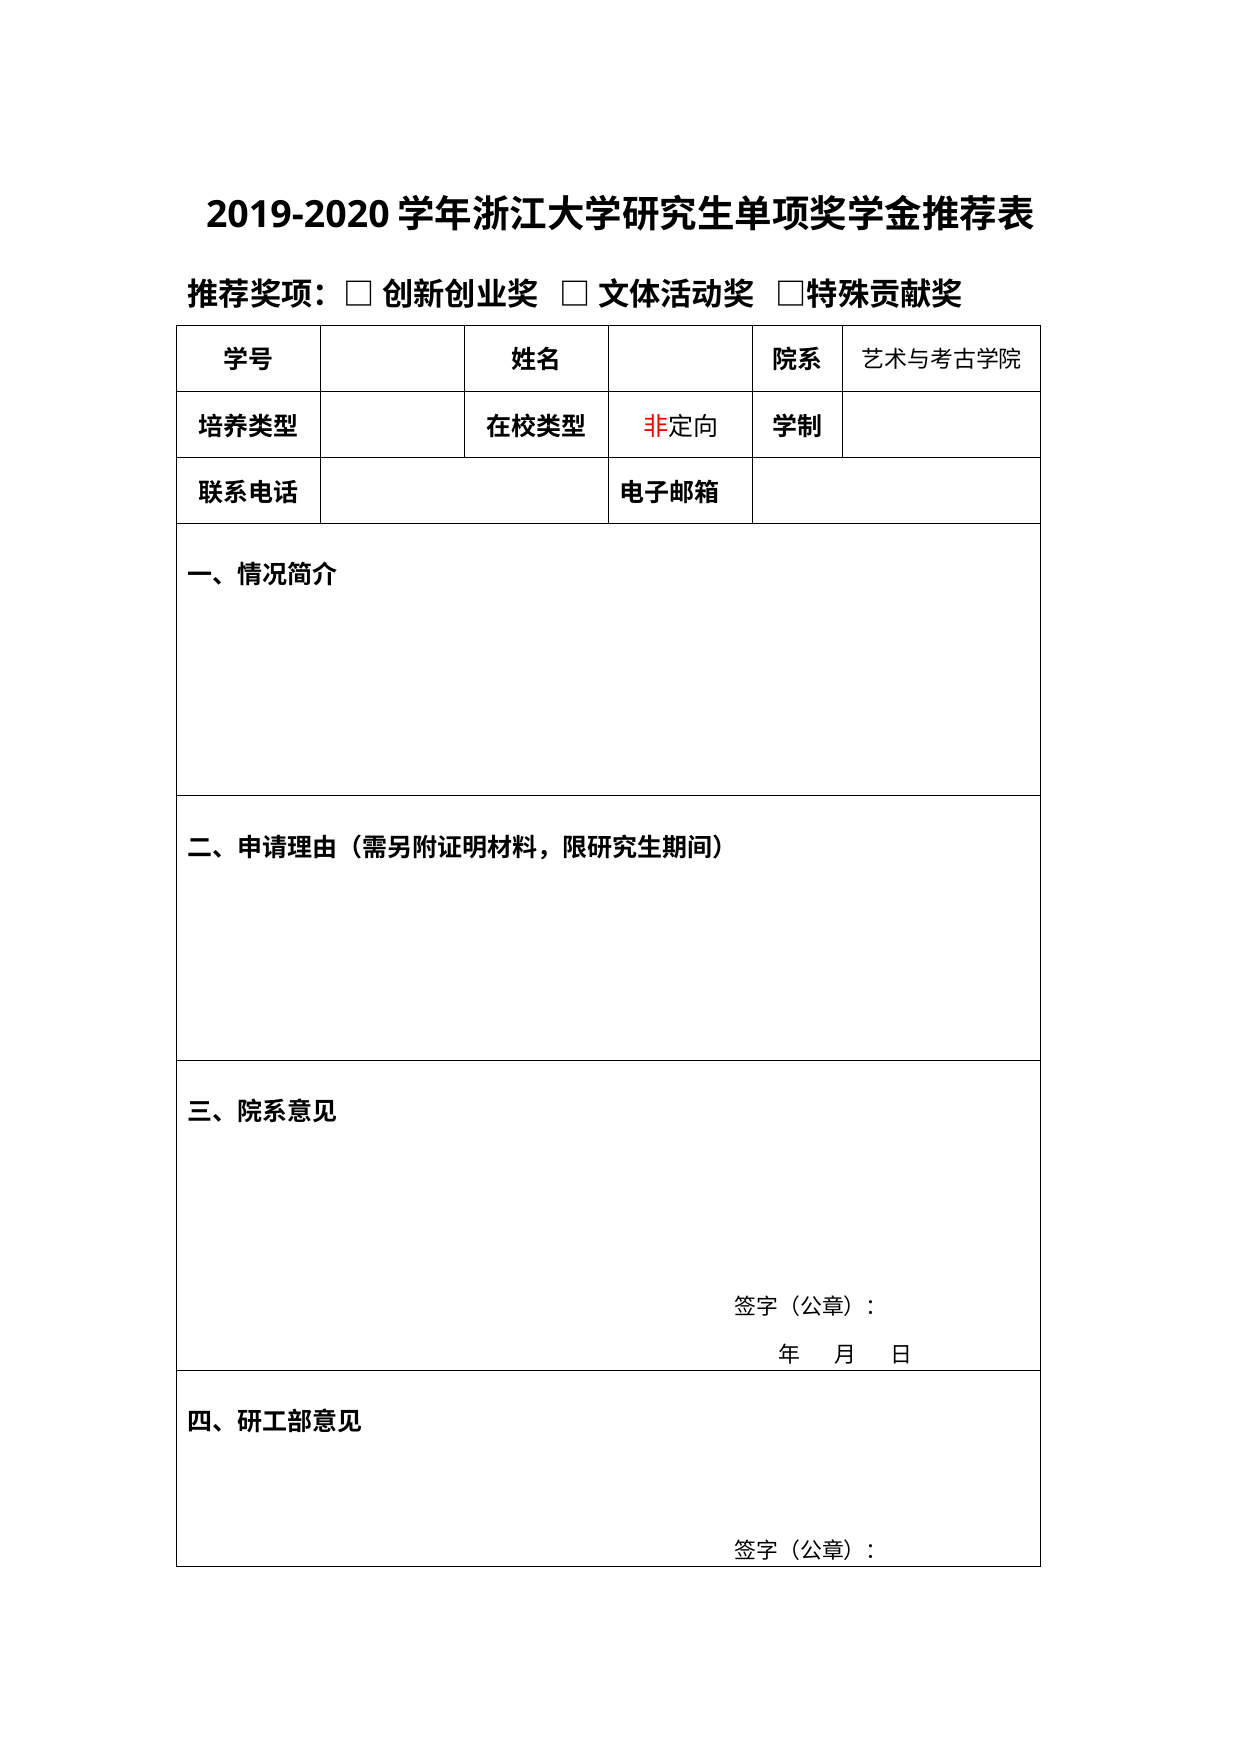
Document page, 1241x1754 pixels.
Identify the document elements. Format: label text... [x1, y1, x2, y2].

table_cell [321, 458, 608, 523]
table_cell 培养类型 [177, 392, 320, 457]
table_cell 联系电话 [177, 458, 320, 523]
text 推荐奖项：□ 创新创业奖 □ 文体活动奖 □特殊贡献奖 [187, 259, 1053, 324]
table_cell 二、申请理由（需另附证明材料，限研究生期间） [177, 796, 1040, 1060]
table_header 学号 [177, 326, 320, 391]
text 2019-2020学年浙江大学研究生单项奖学金推荐表 [187, 178, 1053, 243]
table_header [321, 326, 464, 391]
table_header 院系 [753, 326, 842, 391]
table_header 艺术与考古学院 [843, 326, 1040, 391]
table_cell [753, 458, 1040, 523]
table_cell 非定向 [609, 392, 752, 457]
table_cell 一、情况简介 [177, 524, 1040, 795]
table_cell 学制 [753, 392, 842, 457]
table_cell 在校类型 [465, 392, 608, 457]
table_header 姓名 [465, 326, 608, 391]
table_cell 三、院系意见 签字（公章）： 年 月 日 [177, 1061, 1040, 1369]
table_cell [177, 1371, 1040, 1566]
table_header [609, 326, 752, 391]
table_cell [843, 392, 1040, 457]
table_cell 电子邮箱 [609, 458, 752, 523]
table_cell [321, 392, 464, 457]
